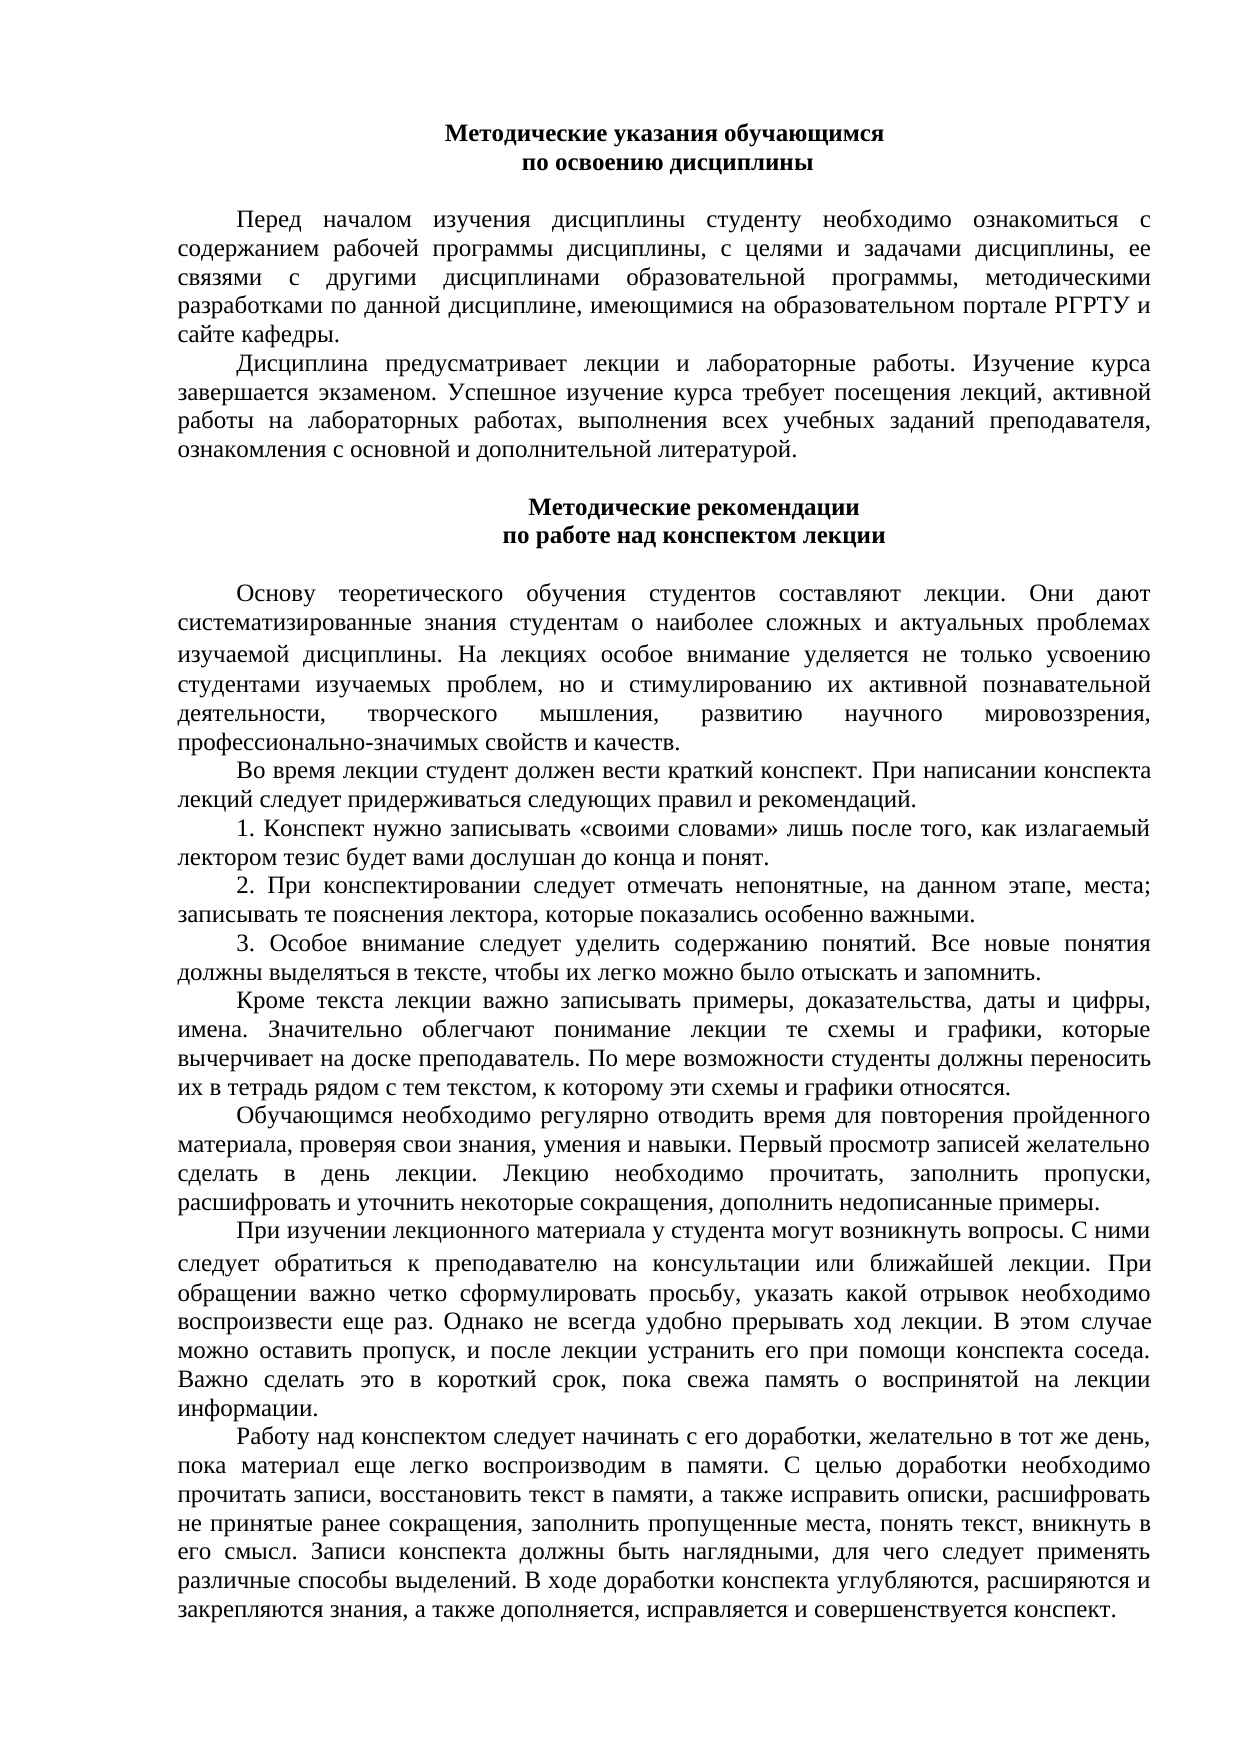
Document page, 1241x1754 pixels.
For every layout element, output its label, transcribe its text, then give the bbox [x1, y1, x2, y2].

subtitle Методические указания обучающимся [177, 118, 1152, 147]
text Методические рекомендации [177, 492, 1152, 521]
text Перед началом изучения дисциплины студенту необходимо ознакомиться с содержанием рабочей программы дисциплины, с целями и задачами дисциплины, ее связями с другими дисциплинами образовательной программы, методическими разработками по данной дисциплине, имеющимися на образовательном портале РГРТУ и сайте кафедры. [177, 204, 1152, 348]
list Обучающимся необходимо регулярно отводить время для повторения пройденного материала, проверяя свои знания, умения и навыки. Первый просмотр записей желательно сделать в день лекции. Лекцию необходимо прочитать, заполнить пропуски, расшифровать и уточнить некоторые сокращения, дополнить недописанные примеры. [177, 1100, 1152, 1215]
list 3. Особое внимание следует уделить содержанию понятий. Все новые понятия должны выделяться в тексте, чтобы их легко можно было отыскать и запомнить. [177, 928, 1152, 985]
text по работе над конспектом лекции [177, 521, 1152, 549]
list 2. При конспектировании следует отмечать непонятные, на данном этапе, места; записывать те пояснения лектора, которые показались особенно важными. [177, 870, 1152, 928]
list 1. Конспект нужно записывать «своими словами» лишь после того, как излагаемый лектором тезис будет вами дослушан до конца и понят. [177, 813, 1152, 870]
text При изучении лекционного материала у студента могут возникнуть вопросы. С ними следует обратиться к преподавателю на консультации или ближайшей лекции. При обращении важно четко сформулировать просьбу, указать какой отрывок необходимо воспроизвести еще раз. Однако не всегда удобно прерывать ход лекции. В этом случае можно оставить пропуск, и после лекции устранить его при помощи конспекта соседа. Важно сделать это в короткий срок, пока свежа память о воспринятой на лекции информации. [177, 1215, 1152, 1421]
list Кроме текста лекции важно записывать примеры, доказательства, даты и цифры, имена. Значительно облегчают понимание лекции те схемы и графики, которые вычерчивает на доске преподаватель. По мере возможности студенты должны переносить их в тетрадь рядом с тем текстом, к которому эти схемы и графики относятся. [177, 985, 1152, 1100]
text Дисциплина предусматривает лекции и лабораторные работы. Изучение курса завершается экзаменом. Успешное изучение курса требует посещения лекций, активной работы на лабораторных работах, выполнения всех учебных заданий преподавателя, ознакомления с основной и дополнительной литературой. [177, 348, 1152, 463]
text Работу над конспектом следует начинать с его доработки, желательно в тот же день, пока материал еще легко воспроизводим в памяти. С целью доработки необходимо прочитать записи, восстановить текст в памяти, а также исправить описки, расшифровать не принятые ранее сокращения, заполнить пропущенные места, понять текст, вникнуть в его смысл. Записи конспекта должны быть наглядными, для чего следует применять различные способы выделений. В ходе доработки конспекта углубляются, расширяются и закрепляются знания, а также дополняется, исправляется и совершенствуется конспект. [177, 1421, 1152, 1623]
text Основу теоретического обучения студентов составляют лекции. Они дают систематизированные знания студентам о наиболее сложных и актуальных проблемах изучаемой дисциплины. На лекциях особое внимание уделяется не только усвоению студентами изучаемых проблем, но и стимулированию их активной познавательной деятельности, творческого мышления, развитию научного мировоззрения, профессионально-значимых свойств и качеств. [177, 578, 1152, 755]
list Во время лекции студент должен вести краткий конспект. При написании конспекта лекций следует придерживаться следующих правил и рекомендаций. [177, 755, 1152, 813]
subtitle по освоению дисциплины [177, 147, 1152, 176]
